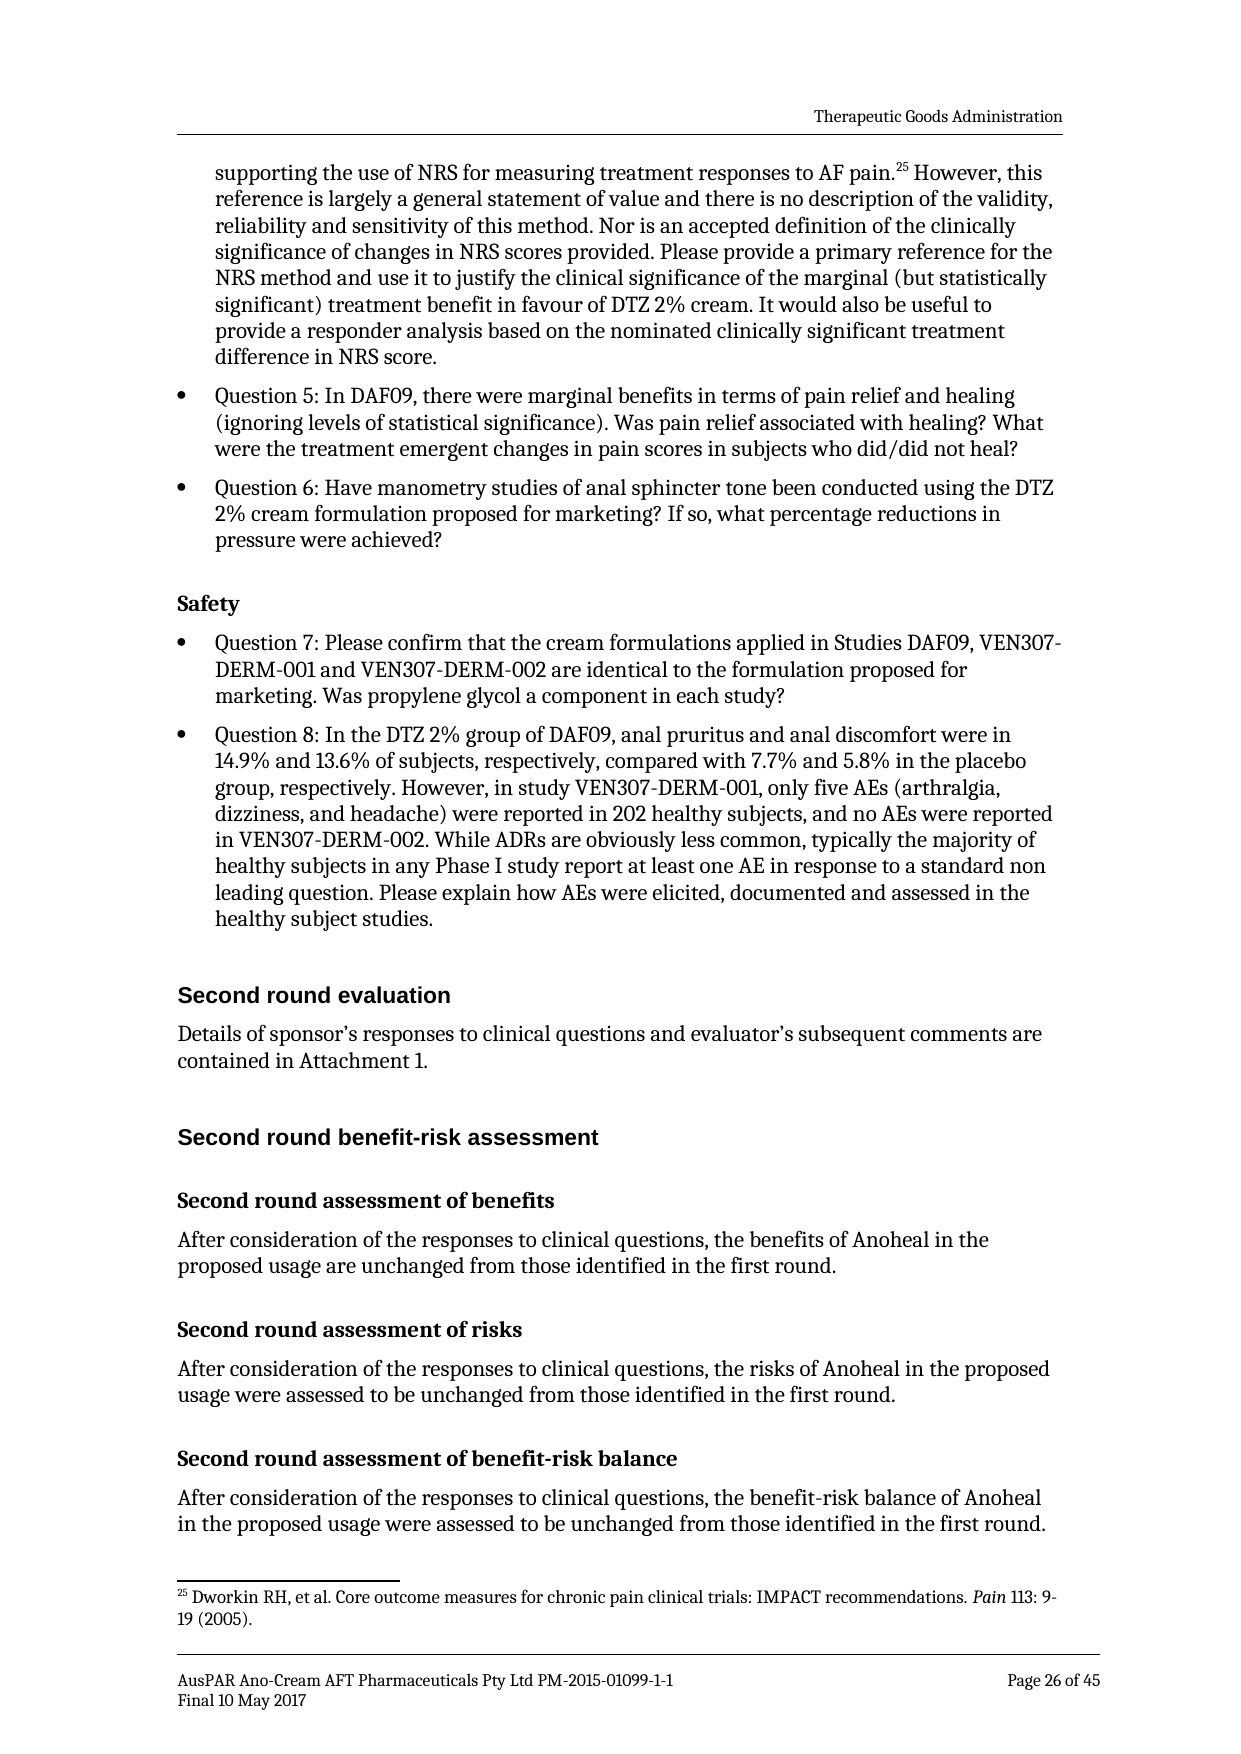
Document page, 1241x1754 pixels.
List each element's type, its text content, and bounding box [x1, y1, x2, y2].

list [177, 160, 1063, 371]
list Question 6: Have manometry studies of anal sphincter tone been conducted using the DTZ 2% cream formulation proposed for marketing? If so, what percentage reductions in pressure were achieved? [177, 474, 1063, 554]
subtitle Second round assessment of benefits [177, 1188, 1063, 1214]
list Question 7: Please confirm that the cream formulations applied in Studies DAF09, VEN307-DERM-001 and VEN307-DERM-002 are identical to the formulation proposed for marketing. Was propylene glycol a component in each study? [177, 630, 1063, 709]
text After consideration of the responses to clinical questions, the benefits of Anoheal in the proposed usage are unchanged from those identified in the first round. [177, 1227, 1063, 1279]
subtitle Second round evaluation [177, 982, 1063, 1009]
text Details of sponsor’s responses to clinical questions and evaluator’s subsequent comments are contained in Attachment 1. [177, 1021, 1063, 1074]
subtitle Safety [177, 591, 1063, 617]
list Question 8: In the DTZ 2% group of DAF09, anal pruritus and anal discomfort were in 14.9% and 13.6% of subjects, respectively, compared with 7.7% and 5.8% in the placebo group, respectively. However, in study VEN307-DERM-001, only five AEs (arthralgia, dizziness, and headache) were reported in 202 healthy subjects, and no AEs were reported in VEN307-DERM-002. While ADRs are obviously less common, typically the majority of healthy subjects in any Phase I study report at least one AE in response to a standard non leading question. Please explain how AEs were elicited, documented and assessed in the healthy subject studies. [177, 722, 1063, 932]
subtitle Second round assessment of risks [177, 1317, 1063, 1343]
list Question 5: In DAF09, there were marginal benefits in terms of pain relief and healing (ignoring levels of statistical significance). Was pain relief associated with healing? What were the treatment emergent changes in pain scores in subjects who did/did not heal? [177, 383, 1063, 462]
text After consideration of the responses to clinical questions, the benefit-risk balance of Anoheal in the proposed usage were assessed to be unchanged from those identified in the first round. [177, 1485, 1063, 1537]
text After consideration of the responses to clinical questions, the risks of Anoheal in the proposed usage were assessed to be unchanged from those identified in the first round. [177, 1356, 1063, 1408]
subtitle Second round assessment of benefit-risk balance [177, 1446, 1063, 1472]
subtitle Second round benefit-risk assessment [177, 1124, 1063, 1150]
